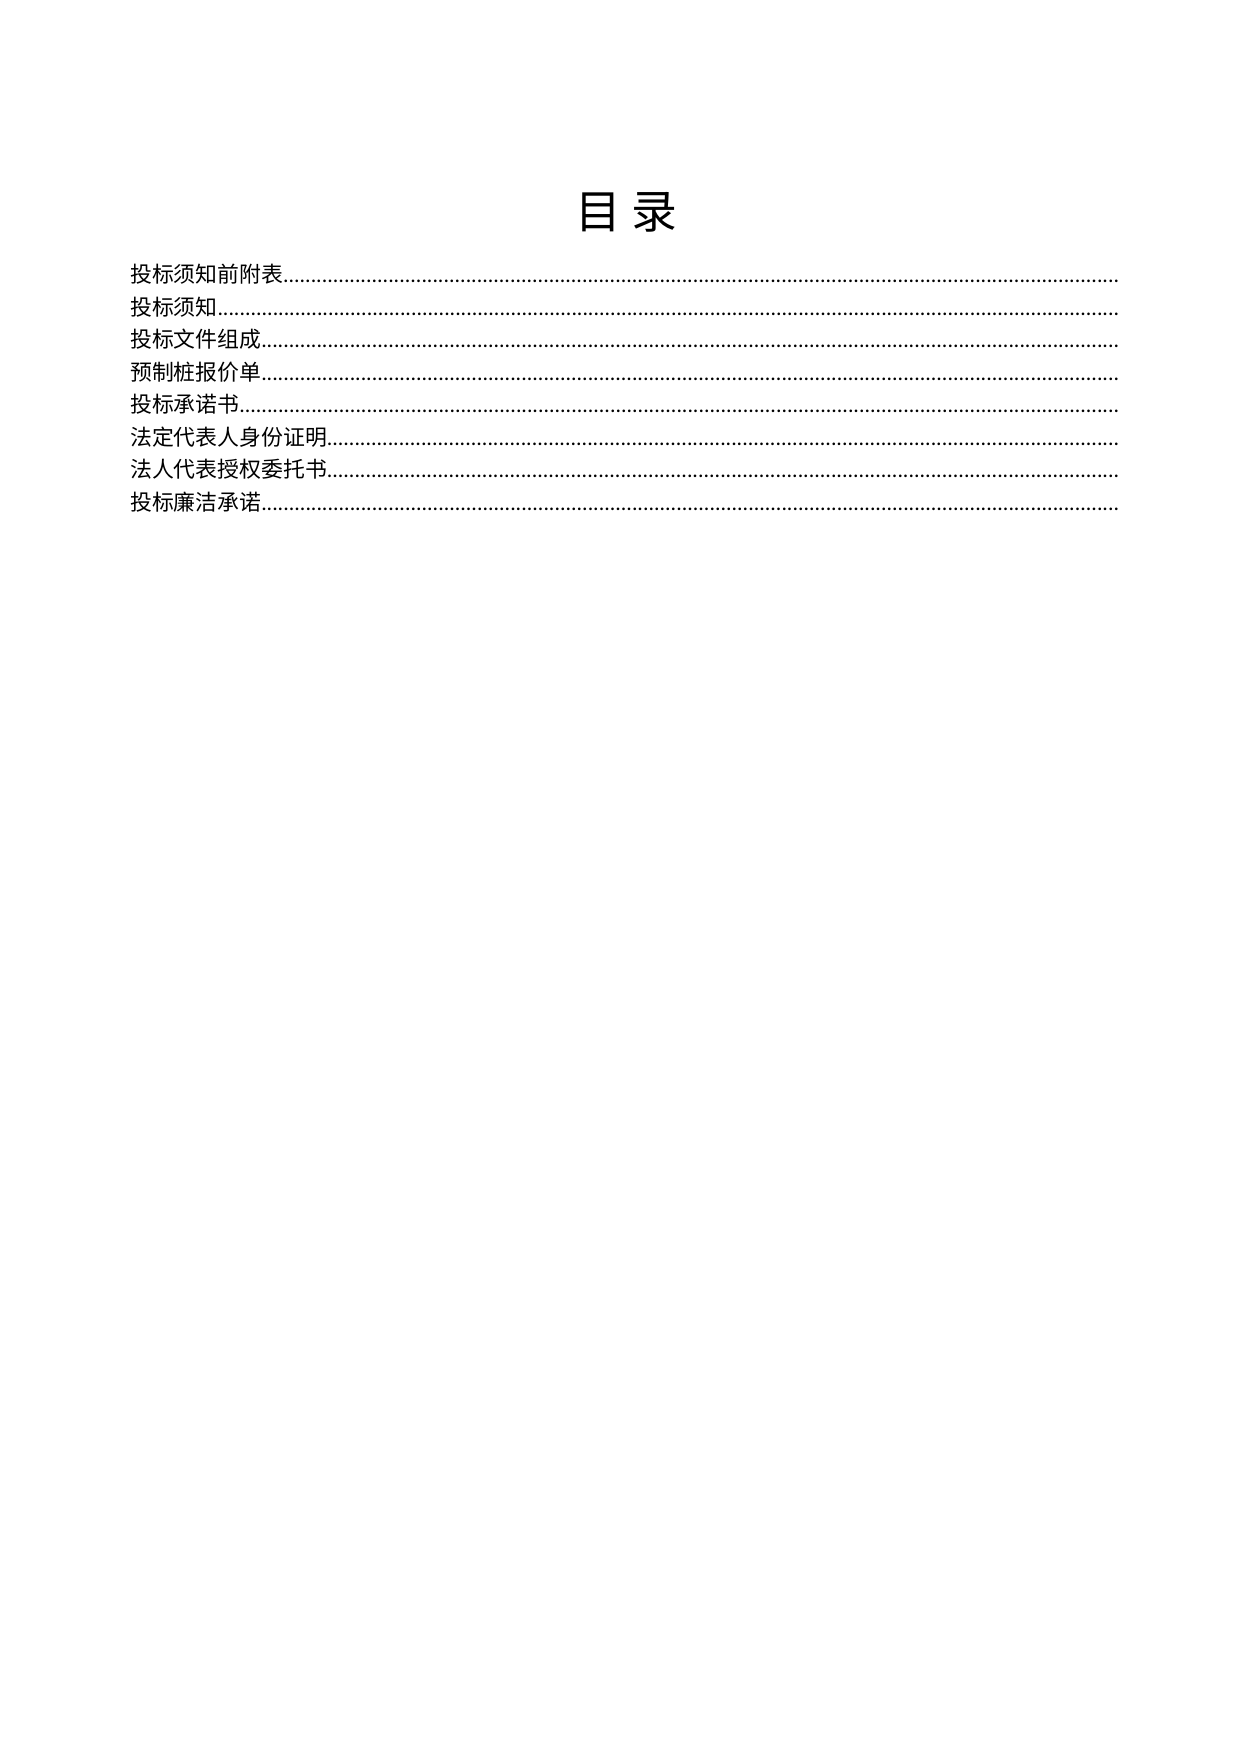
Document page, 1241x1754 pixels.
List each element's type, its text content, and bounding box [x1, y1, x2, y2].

text 投标廉洁承诺 [130, 484, 1122, 517]
text 投标文件组成 [130, 322, 1122, 354]
text 法人代表授权委托书 [130, 452, 1122, 484]
text 目 录 [130, 159, 1122, 257]
text 投标承诺书 [130, 387, 1122, 419]
text 预制桩报价单 [130, 354, 1122, 387]
text 投标须知 [130, 289, 1122, 322]
text 投标须知前附表 [130, 257, 1122, 289]
text 法定代表人身份证明 [130, 419, 1122, 452]
